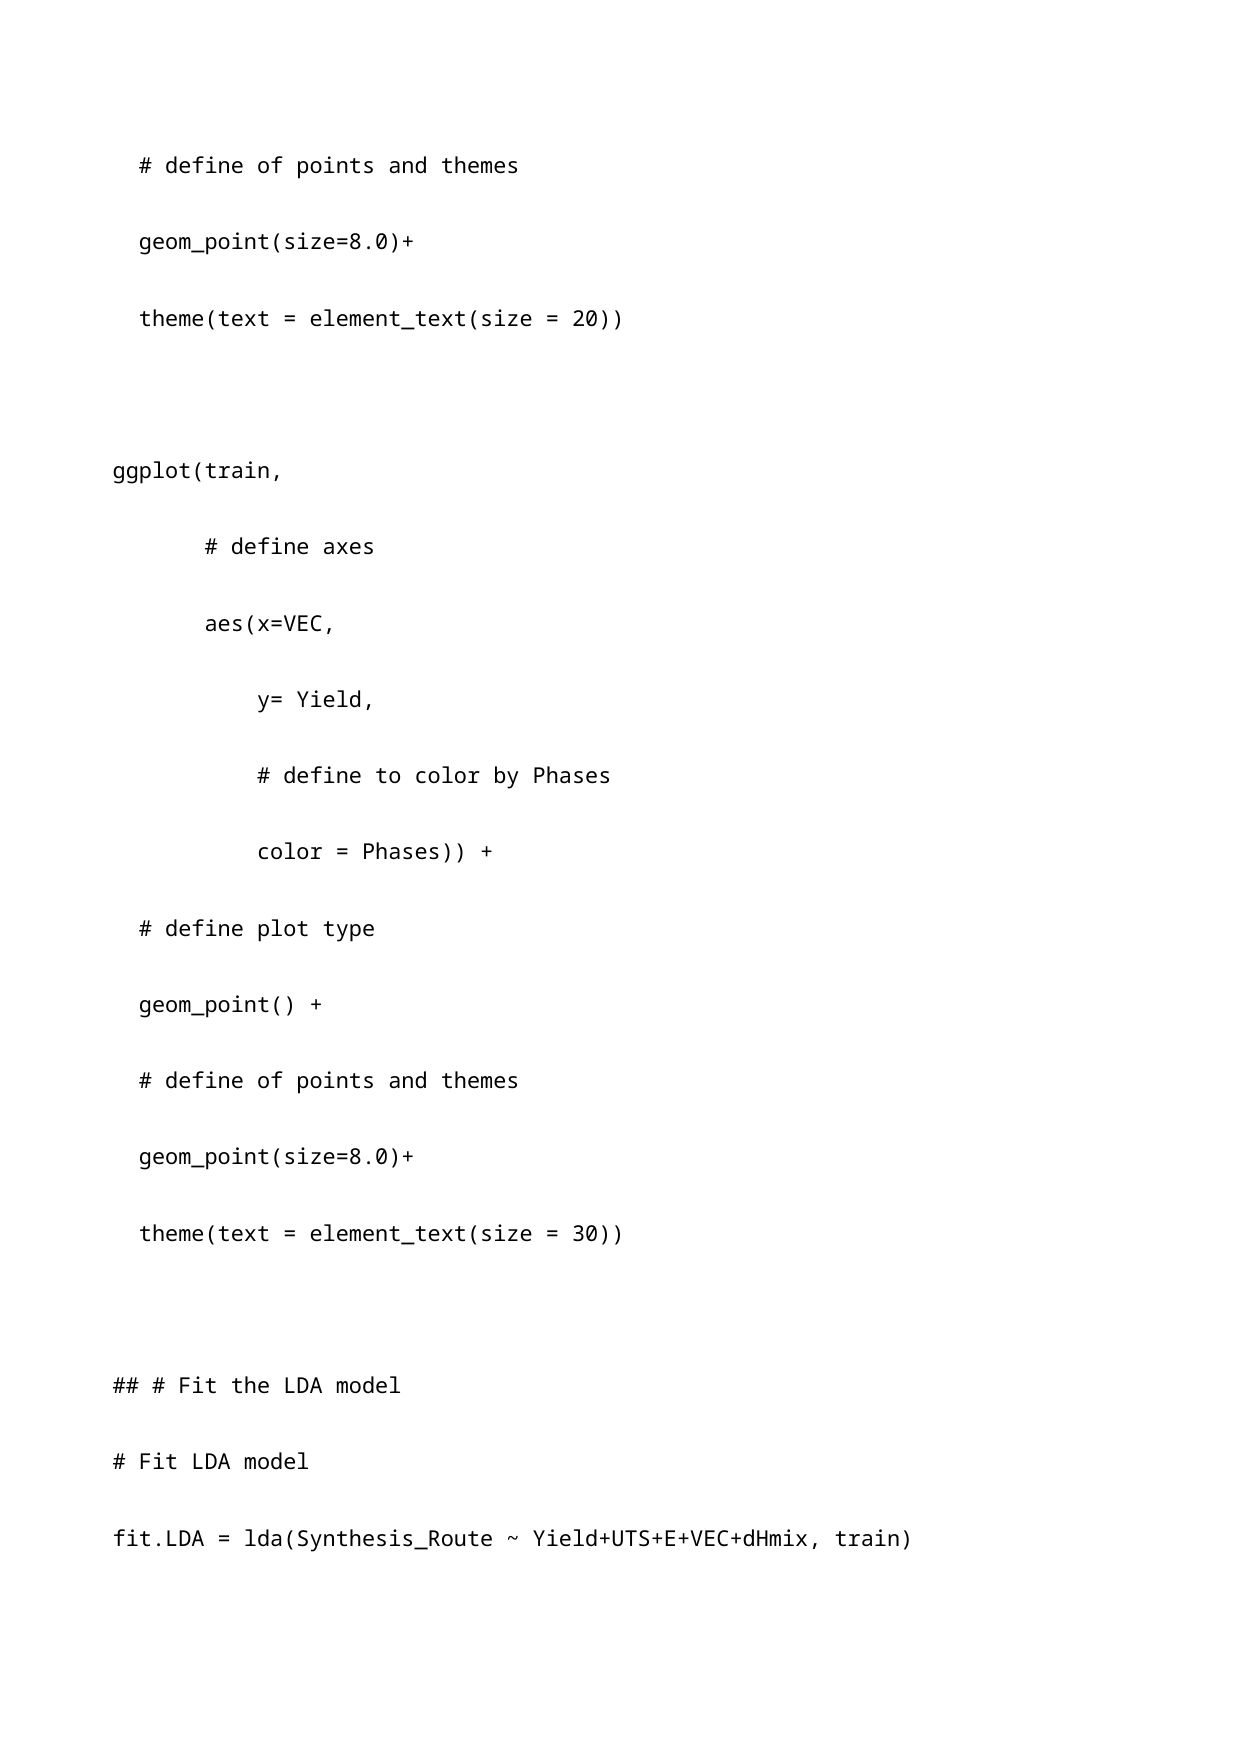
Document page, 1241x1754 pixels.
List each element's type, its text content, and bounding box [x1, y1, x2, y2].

text theme(text = element_text(size = 20)) [112, 302, 1128, 332]
text aes(x=VEC, [112, 607, 1128, 637]
text theme(text = element_text(size = 30)) [112, 1217, 1128, 1247]
text color = Phases)) + [112, 836, 1128, 866]
text # Fit LDA model [112, 1446, 1128, 1476]
text ggplot(train, [112, 455, 1128, 485]
text geom_point(size=8.0)+ [112, 226, 1128, 256]
text # define of points and themes [112, 1065, 1128, 1095]
text # define to color by Phases [112, 760, 1128, 790]
text # define axes [112, 531, 1128, 561]
text geom_point() + [112, 989, 1128, 1018]
text # define plot type [112, 912, 1128, 942]
text fit.LDA = lda(Synthesis_Route ~ Yield+UTS+E+VEC+dHmix, train) [112, 1522, 1128, 1552]
text y= Yield, [112, 684, 1128, 713]
text ## # Fit the LDA model [112, 1370, 1128, 1400]
text # define of points and themes [112, 150, 1128, 180]
text geom_point(size=8.0)+ [112, 1141, 1128, 1171]
